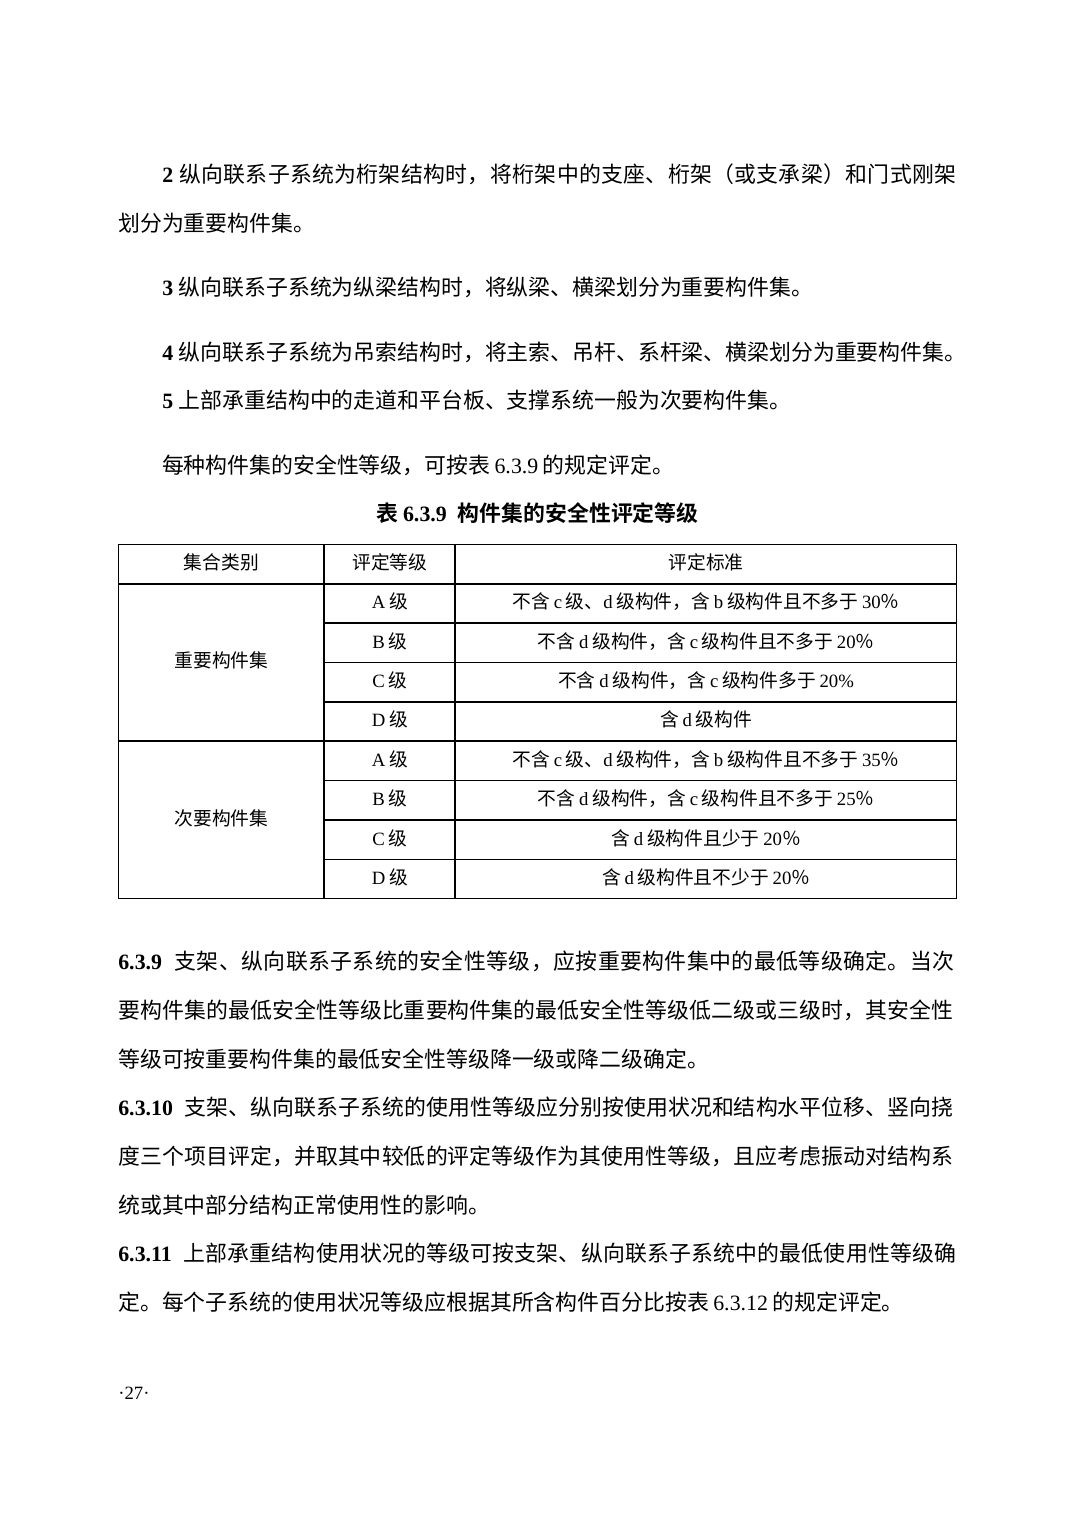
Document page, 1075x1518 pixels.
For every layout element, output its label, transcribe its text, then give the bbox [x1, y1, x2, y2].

table_cell 重要构件集 [119, 585, 323, 740]
text 2 纵向联系子系统为桁架结构时，将桁架中的支座、桁架（或支承梁）和门式刚架划分为重要构件集。 [118, 156, 957, 238]
table_cell D级 [325, 860, 454, 898]
table_cell 次要构件集 [119, 742, 323, 898]
table_cell 不含d级构件，含c级构件多于20% [456, 663, 956, 701]
table_header 集合类别 [119, 545, 323, 583]
table_cell 不含d级构件，含c级构件且不多于25％ [456, 781, 956, 819]
text 4 纵向联系子系统为吊索结构时，将主索、吊杆、系杆梁、横梁划分为重要构件集。 [118, 334, 957, 367]
table_cell A级 [325, 585, 454, 622]
table_cell C级 [325, 663, 454, 701]
table_cell 含d级构件且不少于20％ [456, 860, 956, 898]
table_cell 不含d级构件，含c级构件且不多于20％ [456, 624, 956, 662]
table_cell D级 [325, 703, 454, 740]
text 5 上部承重结构中的走道和平台板、支撑系统一般为次要构件集。 [118, 383, 957, 415]
text 3 纵向联系子系统为纵梁结构时，将纵梁、横梁划分为重要构件集。 [118, 270, 957, 302]
table_cell B级 [325, 781, 454, 819]
table_header 评定标准 [456, 545, 956, 583]
table_header 评定等级 [325, 545, 454, 583]
table_cell 含d级构件且少于20％ [456, 821, 956, 858]
table_cell C级 [325, 821, 454, 858]
text 6.3.11 上部承重结构使用状况的等级可按支架、纵向联系子系统中的最低使用性等级确定。每个子系统的使用状况等级应根据其所含构件百分比按表6.3.12的规定评定。 [118, 1236, 957, 1317]
text 表6.3.9 构件集的安全性评定等级 [118, 496, 957, 528]
text 6.3.9 支架、纵向联系子系统的安全性等级，应按重要构件集中的最低等级确定。当次要构件集的最低安全性等级比重要构件集的最低安全性等级低二级或三级时，其安全性等级可按重要构件集的最低安全性等级降一级或降二级确定。 [118, 944, 957, 1074]
text 每种构件集的安全性等级，可按表6.3.9的规定评定。 [118, 447, 957, 480]
table_cell 含d级构件 [456, 703, 956, 740]
table_cell 不含c级、d级构件，含b级构件且不多于30％ [456, 585, 956, 622]
table_cell A级 [325, 742, 454, 780]
table_cell 不含c级、d级构件，含b级构件且不多于35％ [456, 742, 956, 780]
table_cell B级 [325, 624, 454, 662]
text 6.3.10 支架、纵向联系子系统的使用性等级应分别按使用状况和结构水平位移、竖向挠度三个项目评定，并取其中较低的评定等级作为其使用性等级，且应考虑振动对结构系统或其中部分结构正常使用性的影响。 [118, 1090, 957, 1220]
